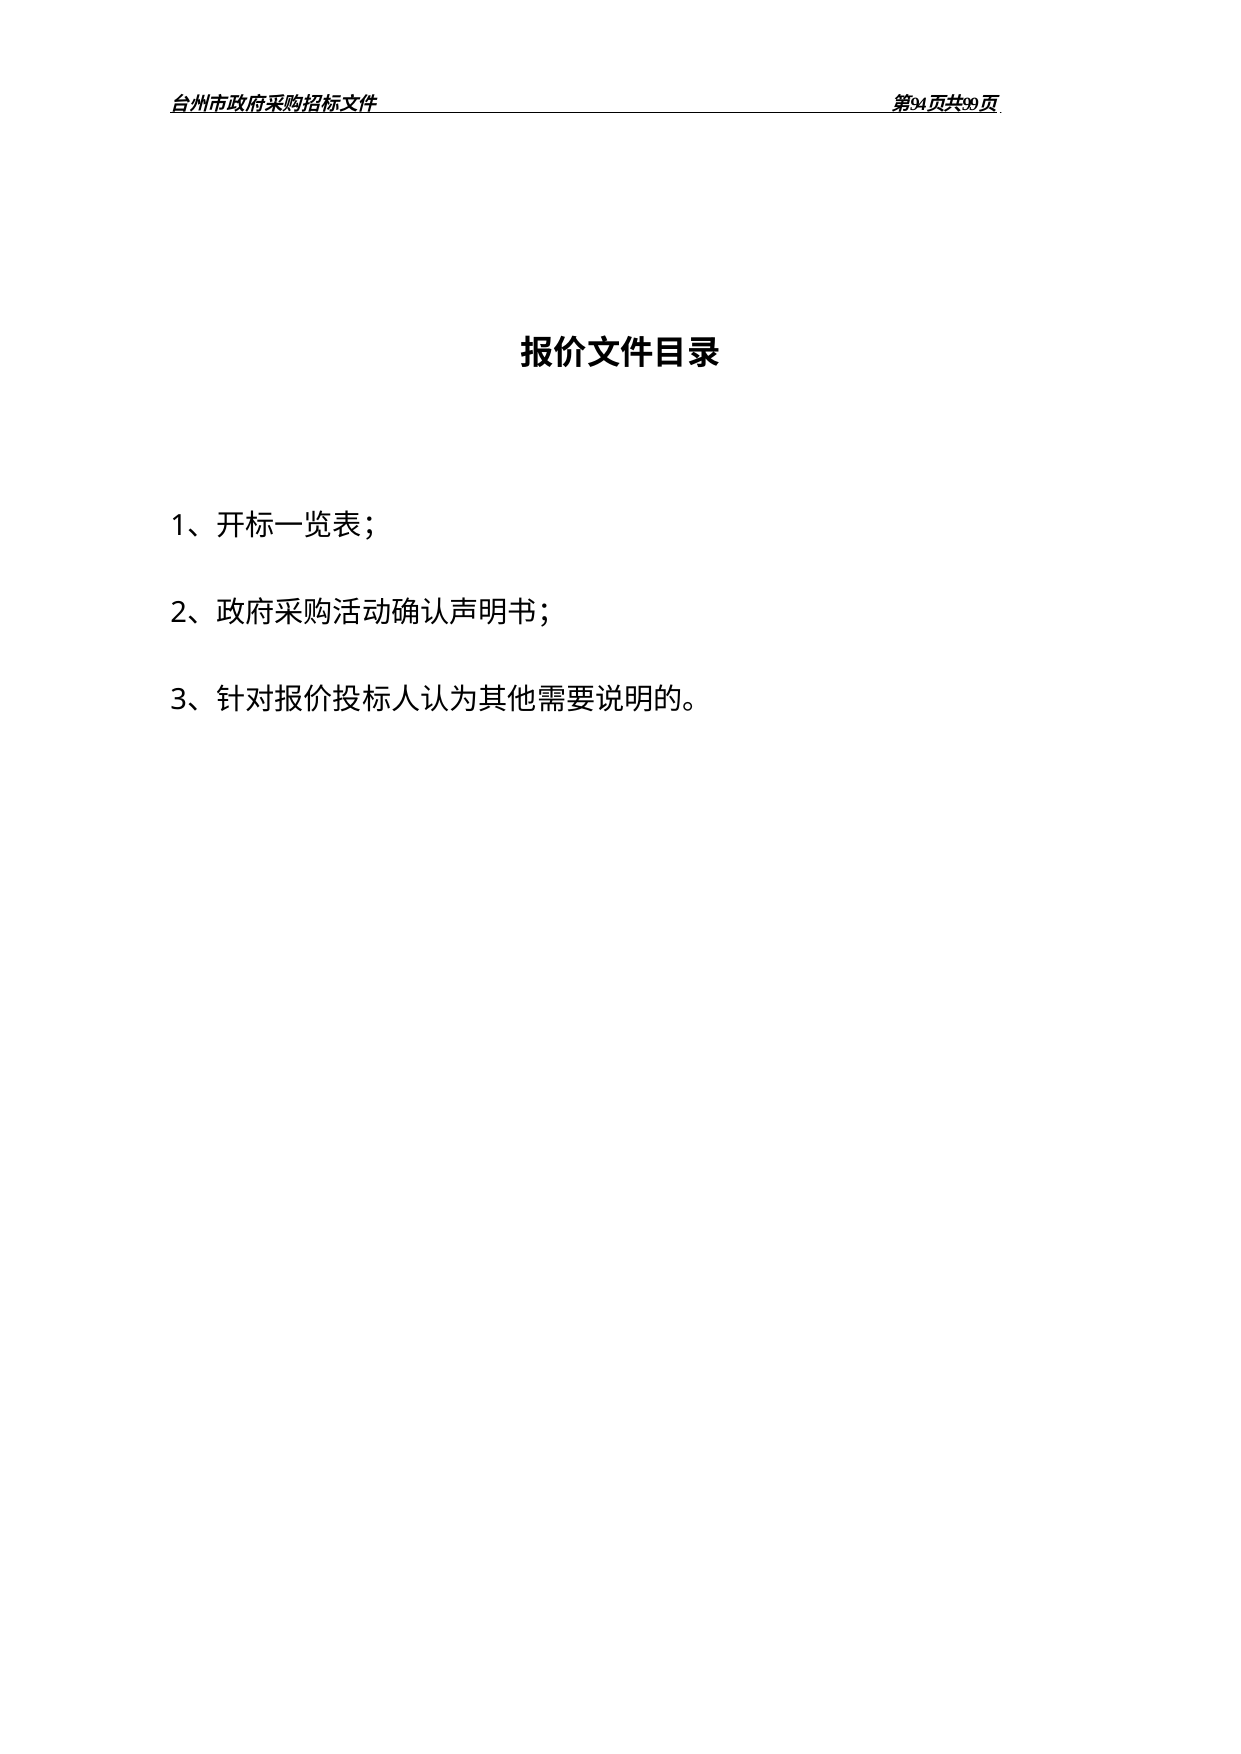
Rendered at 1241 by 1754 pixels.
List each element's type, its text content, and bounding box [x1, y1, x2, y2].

text 2、政府采购活动确认声明书； [170, 577, 1070, 643]
text 3、针对报价投标人认为其他需要说明的。 [170, 664, 1070, 730]
text 1、开标一览表； [170, 490, 1070, 556]
text 报价文件目录 [170, 317, 1070, 383]
